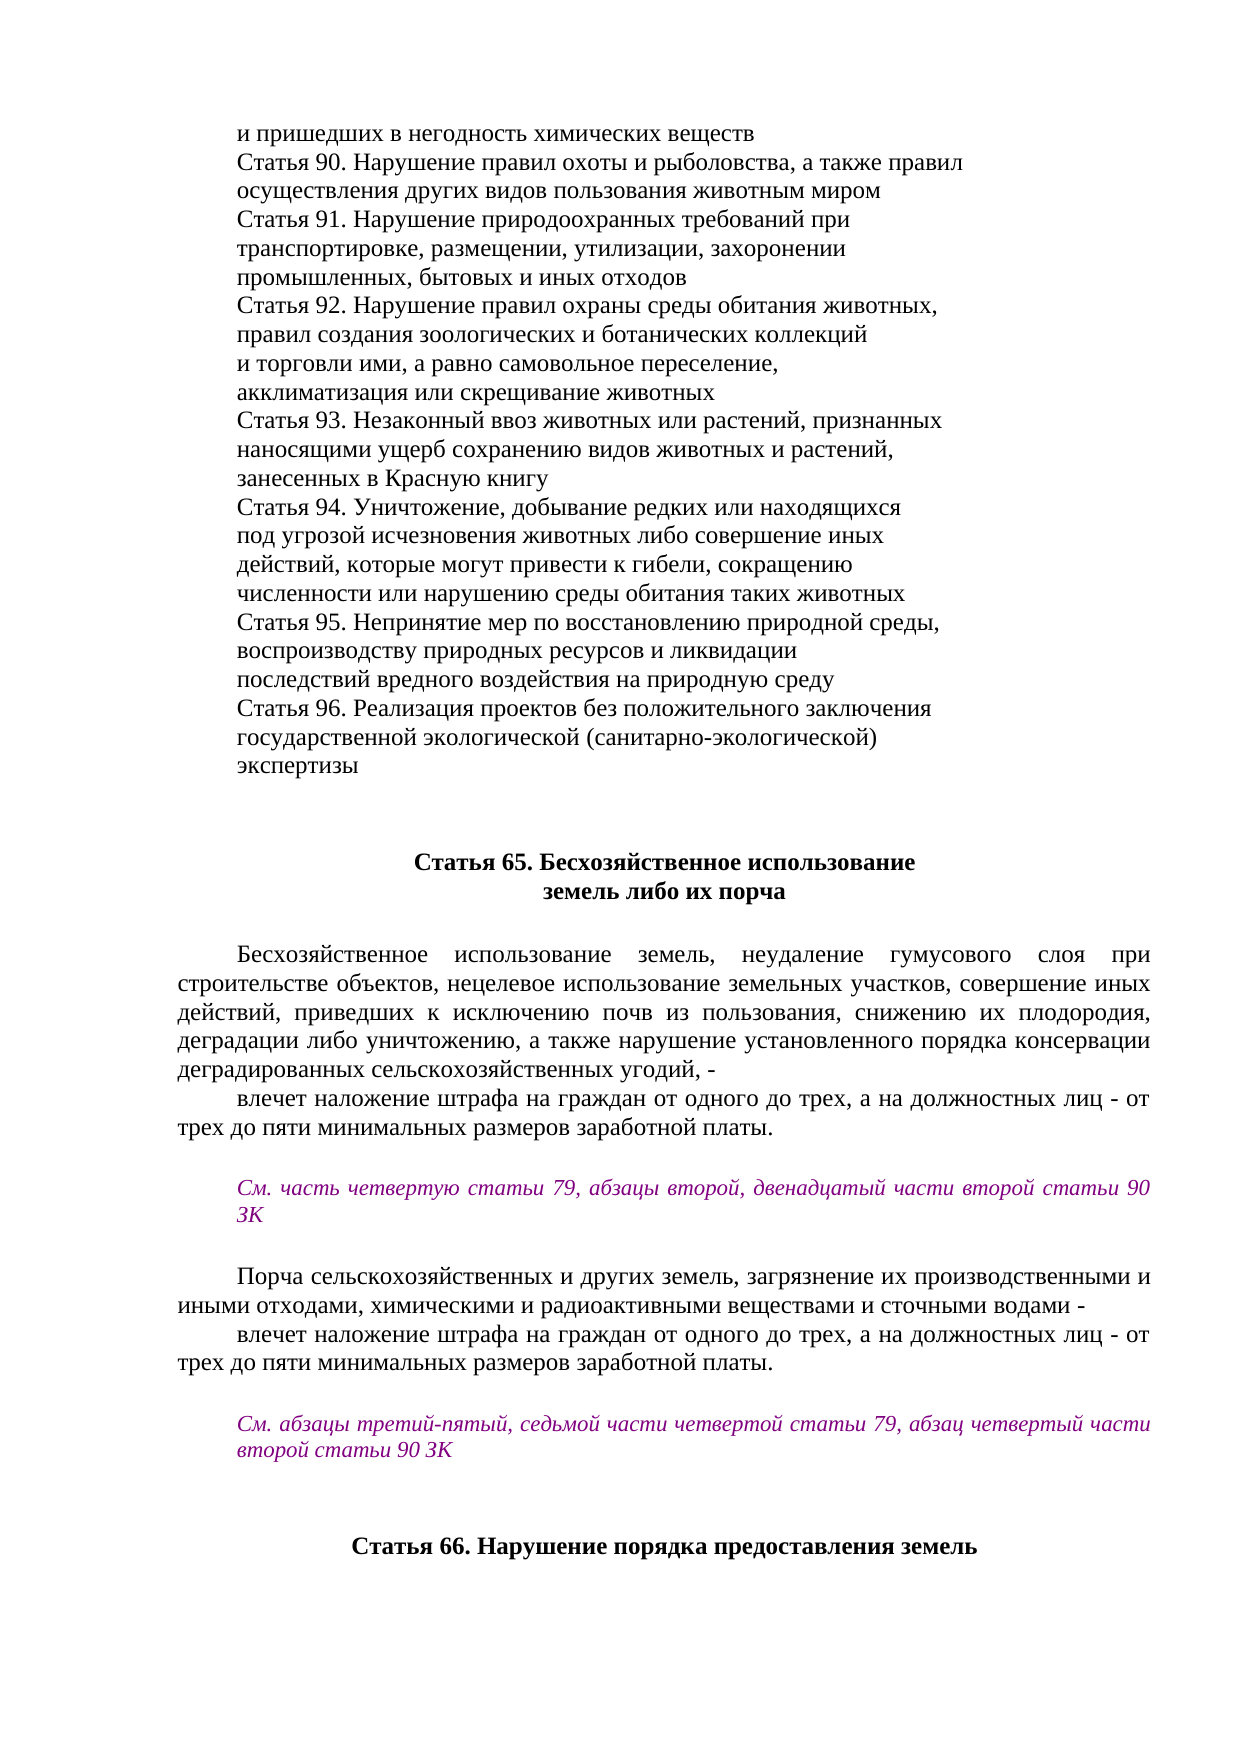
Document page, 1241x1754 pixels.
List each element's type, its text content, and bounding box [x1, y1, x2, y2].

text влечет наложение штрафа на граждан от одного до трех, а на должностных лиц - от трех до пяти минимальных размеров заработной платы. [177, 1319, 1152, 1376]
text численности или нарушению среды обитания таких животных [177, 578, 1152, 607]
text осуществления других видов пользования животным миром [177, 176, 1152, 204]
text См. абзацы третий-пятый, седьмой части четвертой статьи 79, абзац четвертый части второй статьи 90 ЗК [237, 1410, 1152, 1463]
text правил создания зоологических и ботанических коллекций [177, 319, 1152, 348]
text Статья 95. Непринятие мер по восстановлению природной среды, [177, 607, 1152, 636]
text Бесхозяйственное использование земель, неудаление гумусового слоя при строительстве объектов, нецелевое использование земельных участков, совершение иных действий, приведших к исключению почв из пользования, снижению их плодородия, деградации либо уничтожению, а также нарушение установленного порядка консервации деградированных сельскохозяйственных угодий, - [177, 939, 1152, 1083]
text промышленных, бытовых и иных отходов [177, 262, 1152, 291]
text экспертизы [177, 751, 1152, 779]
text и торговли ими, а равно самовольное переселение, [177, 348, 1152, 377]
text Статья 92. Нарушение правил охраны среды обитания животных, [177, 291, 1152, 319]
text Статья 94. Уничтожение, добывание редких или находящихся [177, 492, 1152, 521]
text последствий вредного воздействия на природную среду [177, 664, 1152, 693]
text под угрозой исчезновения животных либо совершение иных [177, 521, 1152, 549]
text Порча сельскохозяйственных и других земель, загрязнение их производственными и иными отходами, химическими и радиоактивными веществами и сточными водами - [177, 1261, 1152, 1319]
text Статья 65. Бесхозяйственное использование [177, 847, 1152, 876]
text государственной экологической (санитарно-экологической) [177, 722, 1152, 751]
text земель либо их порча [177, 876, 1152, 905]
text действий, которые могут привести к гибели, сокращению [177, 549, 1152, 578]
text воспроизводству природных ресурсов и ликвидации [177, 636, 1152, 664]
text наносящими ущерб сохранению видов животных и растений, [177, 434, 1152, 463]
text Статья 91. Нарушение природоохранных требований при [177, 204, 1152, 233]
text Статья 96. Реализация проектов без положительного заключения [177, 693, 1152, 722]
text занесенных в Красную книгу [177, 463, 1152, 492]
text Статья 90. Нарушение правил охоты и рыболовства, а также правил [177, 147, 1152, 176]
text влечет наложение штрафа на граждан от одного до трех, а на должностных лиц - от трех до пяти минимальных размеров заработной платы. [177, 1083, 1152, 1140]
text транспортировке, размещении, утилизации, захоронении [177, 233, 1152, 262]
text акклиматизация или скрещивание животных [177, 377, 1152, 406]
text Статья 66. Нарушение порядка предоставления земель [177, 1531, 1152, 1560]
text и пришедших в негодность химических веществ [177, 118, 1152, 147]
text См. часть четвертую статьи 79, абзацы второй, двенадцатый части второй статьи 90 ЗК [237, 1174, 1152, 1227]
text Статья 93. Незаконный ввоз животных или растений, признанных [177, 406, 1152, 434]
